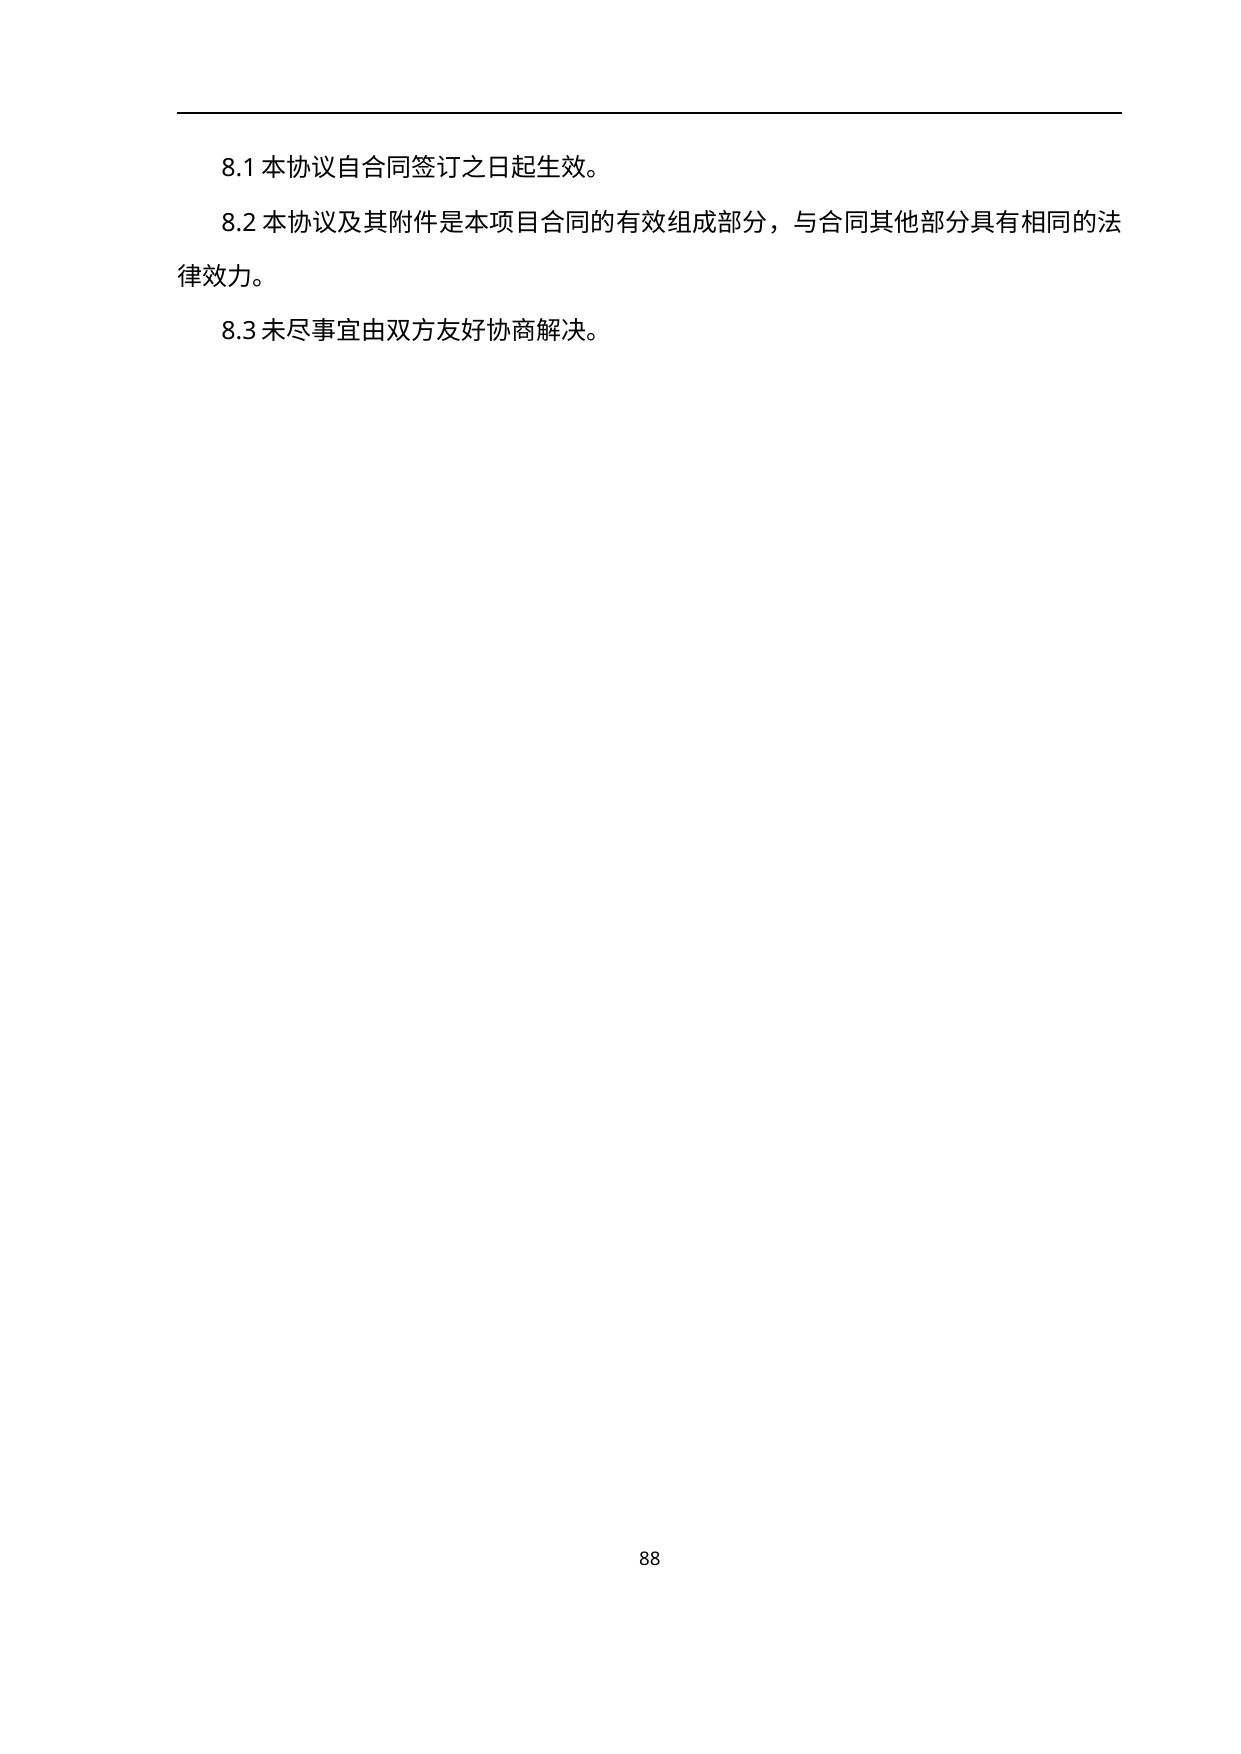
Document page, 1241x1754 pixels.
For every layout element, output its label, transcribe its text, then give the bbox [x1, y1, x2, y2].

text 8.1本协议自合同签订之日起生效。 [177, 148, 1122, 184]
text 8.3未尽事宜由双方友好协商解决。 [177, 311, 1122, 347]
text 8.2本协议及其附件是本项目合同的有效组成部分，与合同其他部分具有相同的法律效力。 [177, 202, 1122, 293]
